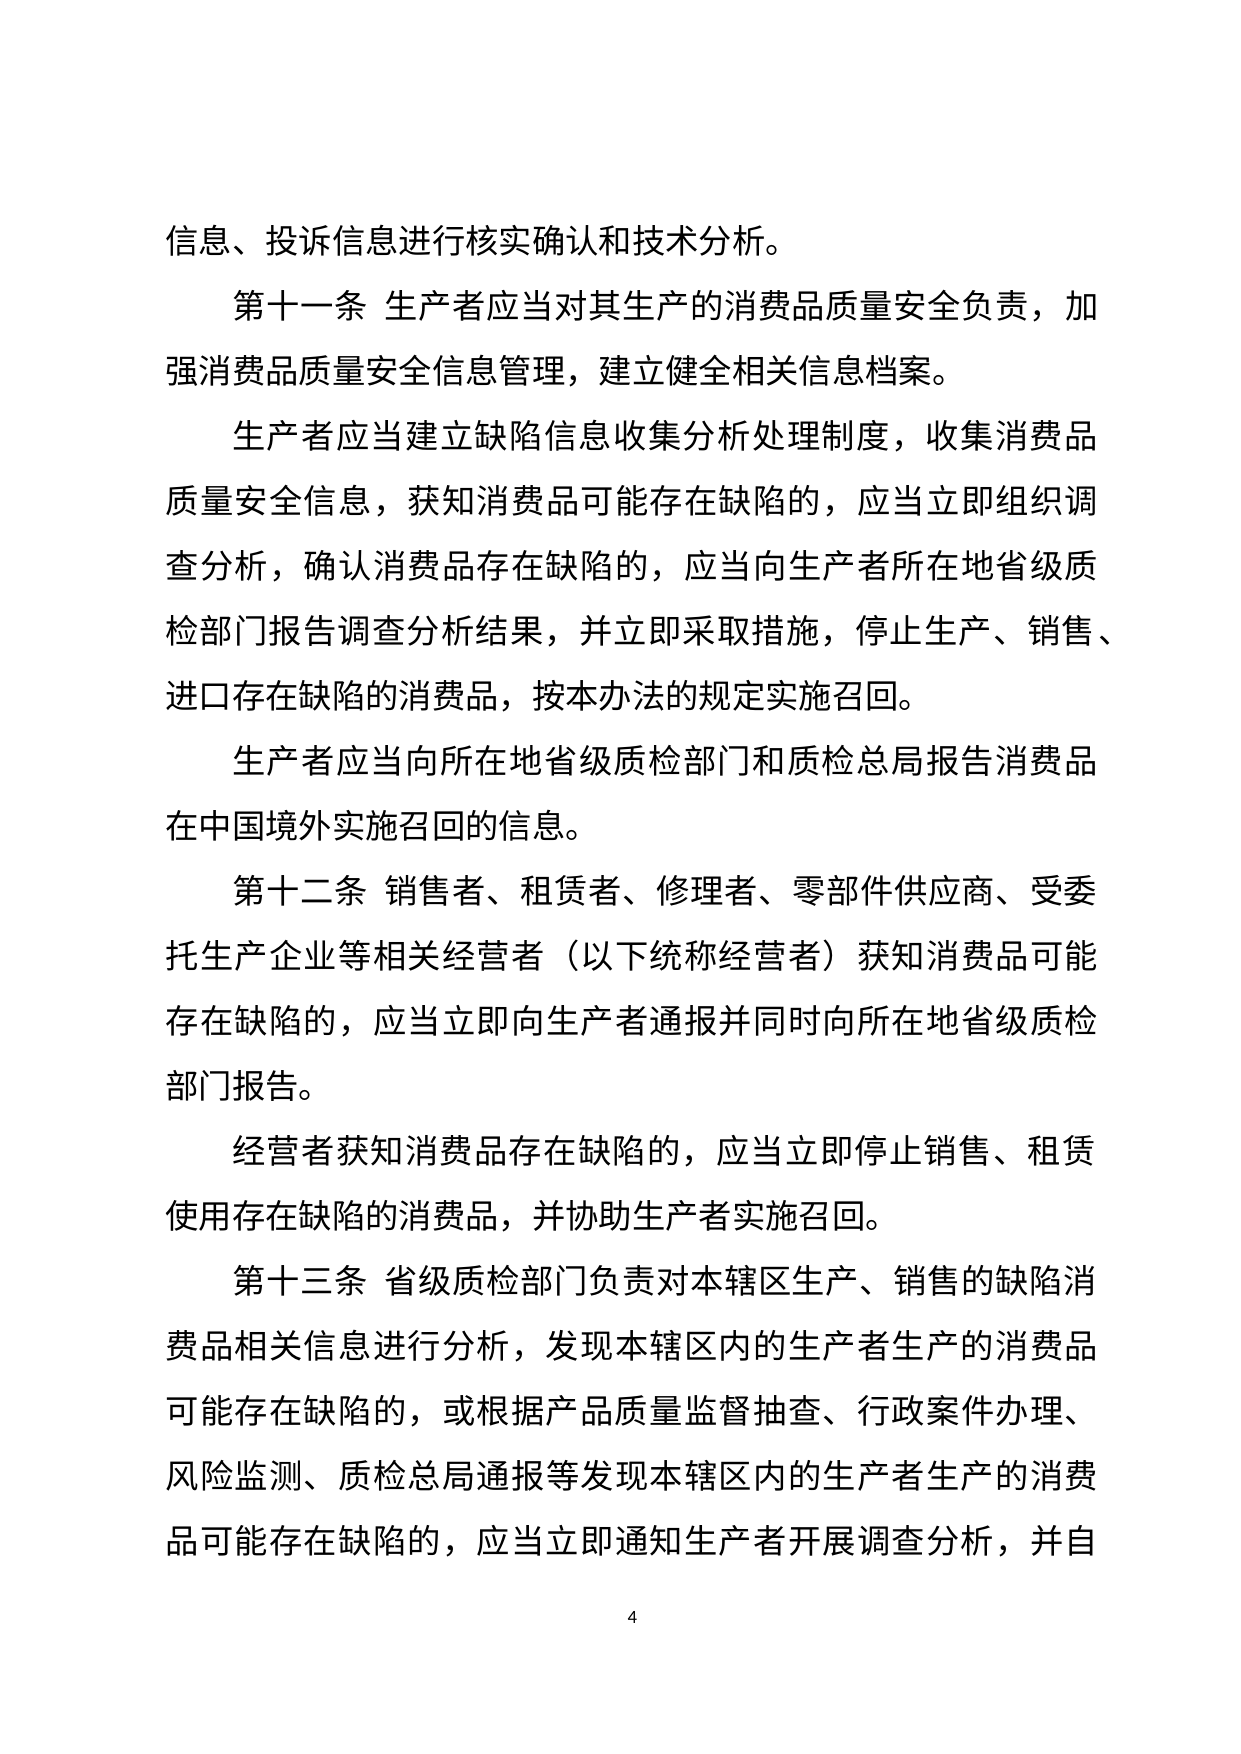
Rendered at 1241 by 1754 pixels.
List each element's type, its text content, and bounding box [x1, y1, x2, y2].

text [165, 207, 1098, 272]
text 生产者应当建立缺陷信息收集分析处理制度，收集消费品质量安全信息，获知消费品可能存在缺陷的，应当立即组织调查分析，确认消费品存在缺陷的，应当向生产者所在地省级质检部门报告调查分析结果，并立即采取措施，停止生产、销售、进口存在缺陷的消费品，按本办法的规定实施召回。 [165, 402, 1098, 727]
text 经营者获知消费品存在缺陷的，应当立即停止销售、租赁、使用存在缺陷的消费品，并协助生产者实施召回。 [165, 1117, 1098, 1247]
text 第十二条 销售者、租赁者、修理者、零部件供应商、受委托生产企业等相关经营者（以下统称经营者）获知消费品可能存在缺陷的，应当立即向生产者通报并同时向所在地省级质检部门报告。 [165, 857, 1098, 1117]
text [165, 1247, 1098, 1572]
text 生产者应当向所在地省级质检部门和质检总局报告消费品在中国境外实施召回的信息。 [165, 727, 1098, 857]
text 第十一条 生产者应当对其生产的消费品质量安全负责，加强消费品质量安全信息管理，建立健全相关信息档案。 [165, 272, 1098, 402]
